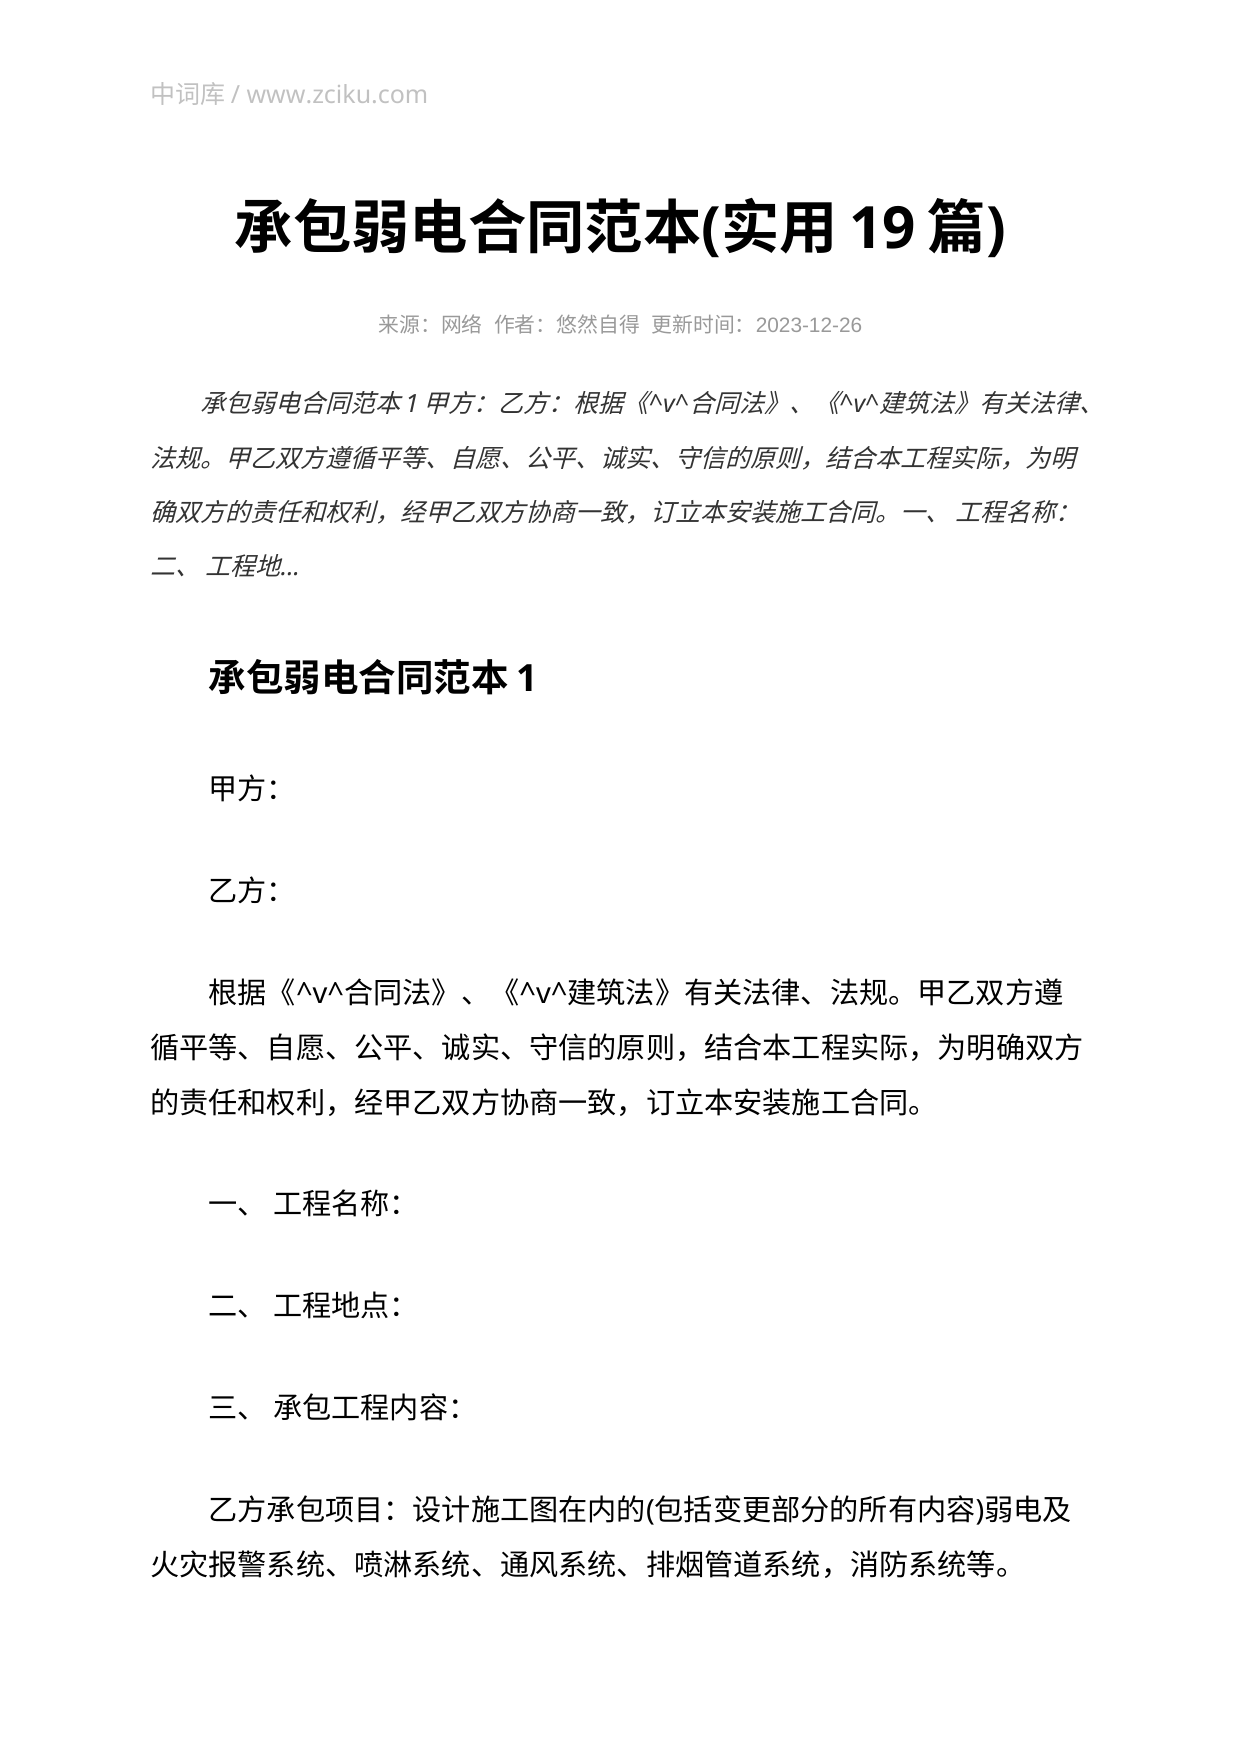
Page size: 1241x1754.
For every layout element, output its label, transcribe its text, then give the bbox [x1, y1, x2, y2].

text 乙方： [150, 867, 1090, 910]
text 承包弱电合同范本1 [150, 648, 1090, 703]
text 根据《^v^合同法》、《^v^建筑法》有关法律、法规。甲乙双方遵循平等、自愿、公平、诚实、守信的原则，结合本工程实际，为明确双方的责任和权利，经甲乙双方协商一致，订立本安装施工合同。 [150, 969, 1090, 1121]
text 乙方承包项目：设计施工图在内的(包括变更部分的所有内容)弱电及火灾报警系统、喷淋系统、通风系统、排烟管道系统，消防系统等。 [150, 1486, 1090, 1583]
text 来源：网络 作者：悠然自得 更新时间：2023-12-26 [150, 313, 1090, 337]
text 三、 承包工程内容： [150, 1384, 1090, 1427]
text 二、 工程地点： [150, 1283, 1090, 1325]
text 一、 工程名称： [150, 1181, 1090, 1223]
text 甲方： [150, 766, 1090, 808]
subtitle 承包弱电合同范本(实用19篇) [150, 181, 1090, 266]
text 承包弱电合同范本1甲方：乙方：根据《^v^合同法》、《^v^建筑法》有关法律、法规。甲乙双方遵循平等、自愿、公平、诚实、守信的原则，结合本工程实际，为明确双方的责任和权利，经甲乙双方协商一致，订立本安装施工合同。一、 工程名称：二、 工程地... [150, 384, 1090, 583]
